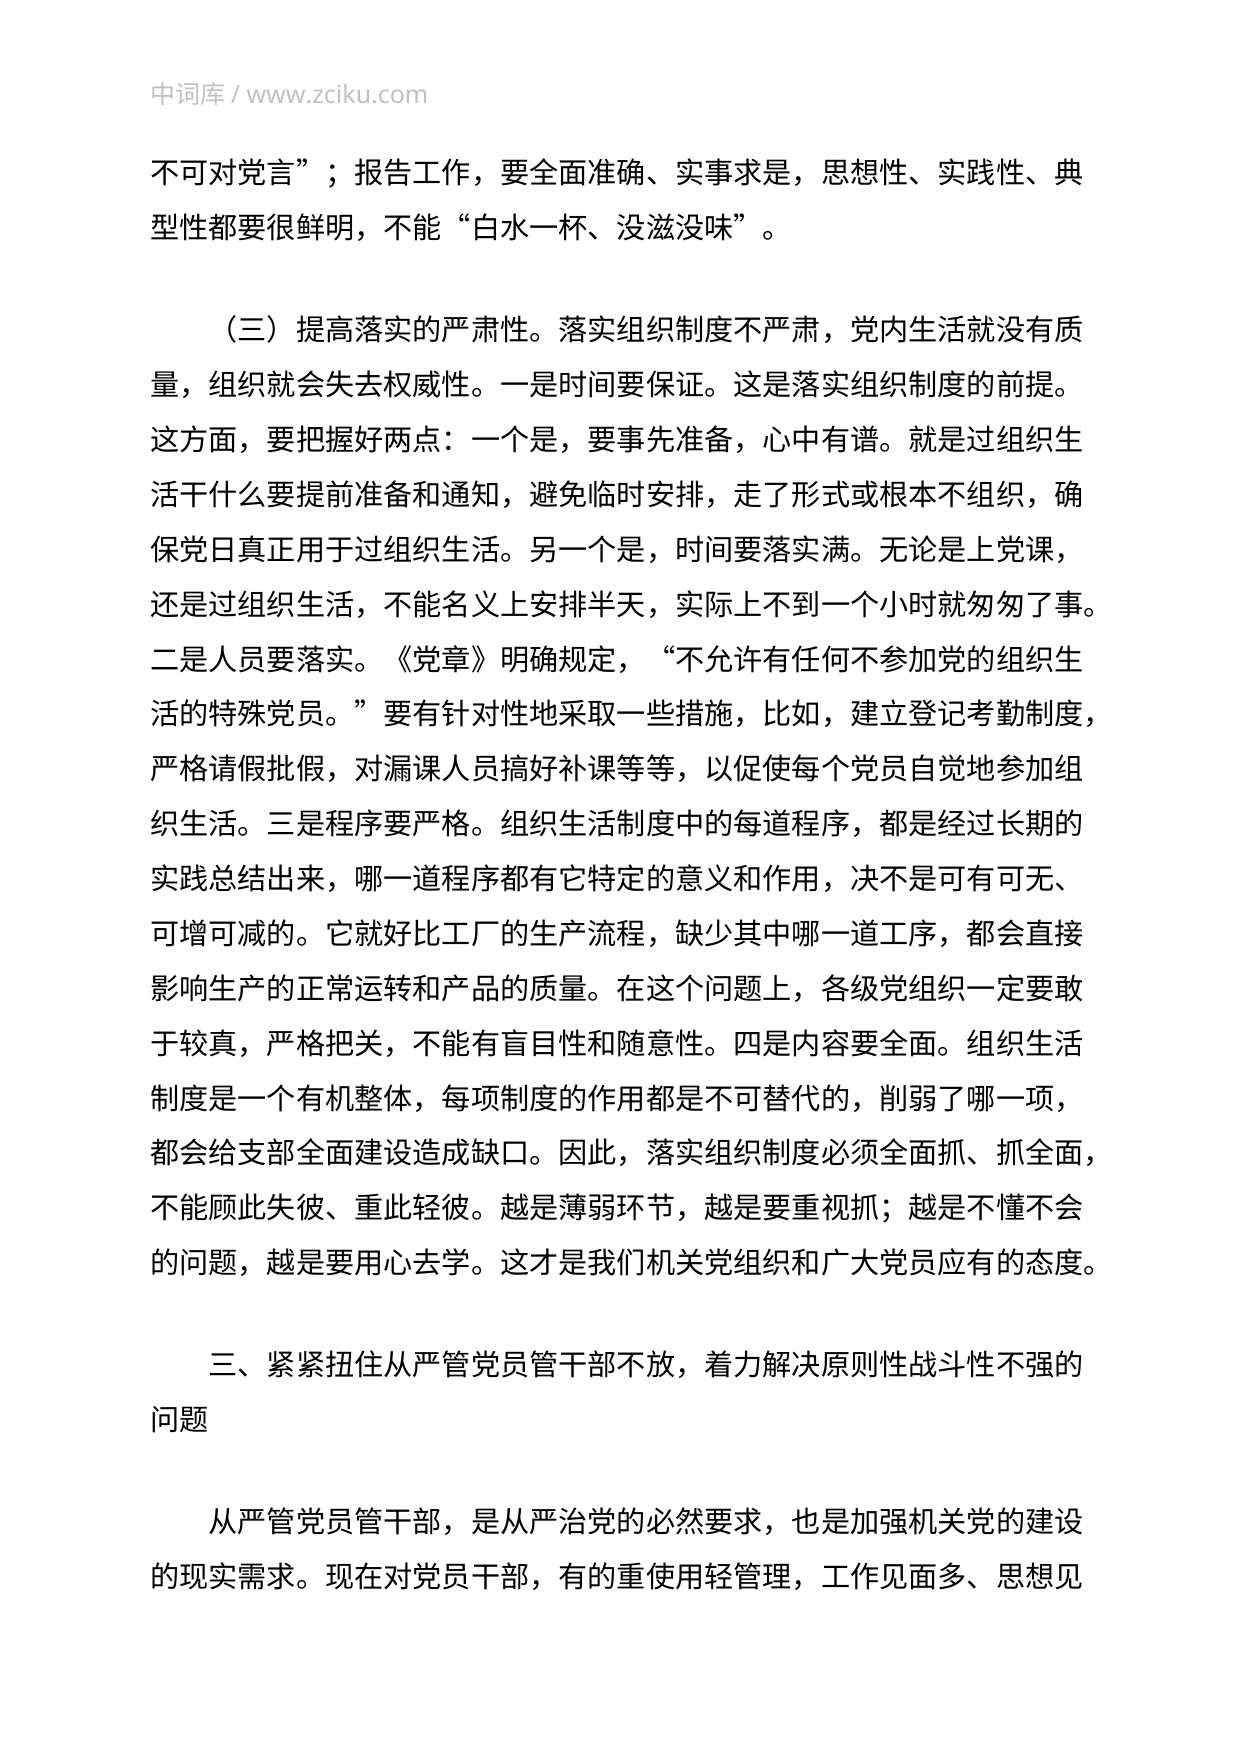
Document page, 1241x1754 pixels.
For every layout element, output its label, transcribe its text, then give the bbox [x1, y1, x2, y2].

text （三）提高落实的严肃性。落实组织制度不严肃，党内生活就没有质量，组织就会失去权威性。一是时间要保证。这是落实组织制度的前提。这方面，要把握好两点：一个是，要事先准备，心中有谱。就是过组织生活干什么要提前准备和通知，避免临时安排，走了形式或根本不组织，确保党日真正用于过组织生活。另一个是，时间要落实满。无论是上党课，还是过组织生活，不能名义上安排半天，实际上不到一个小时就匆匆了事。二是人员要落实。《党章》明确规定，“不允许有任何不参加党的组织生活的特殊党员。”要有针对性地采取一些措施，比如，建立登记考勤制度，严格请假批假，对漏课人员搞好补课等等，以促使每个党员自觉地参加组织生活。三是程序要严格。组织生活制度中的每道程序，都是经过长期的实践总结出来，哪一道程序都有它特定的意义和作用，决不是可有可无、可增可减的。它就好比工厂的生产流程，缺少其中哪一道工序，都会直接影响生产的正常运转和产品的质量。在这个问题上，各级党组织一定要敢于较真，严格把关，不能有盲目性和随意性。四是内容要全面。组织生活制度是一个有机整体，每项制度的作用都是不可替代的，削弱了哪一项，都会给支部全面建设造成缺口。因此，落实组织制度必须全面抓、抓全面，不能顾此失彼、重此轻彼。越是薄弱环节，越是要重视抓；越是不懂不会的问题，越是要用心去学。这才是我们机关党组织和广大党员应有的态度。 [150, 307, 1090, 1282]
text 三、紧紧扭住从严管党员管干部不放，着力解决原则性战斗性不强的问题 [150, 1342, 1090, 1439]
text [150, 150, 1090, 247]
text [150, 1498, 1090, 1596]
